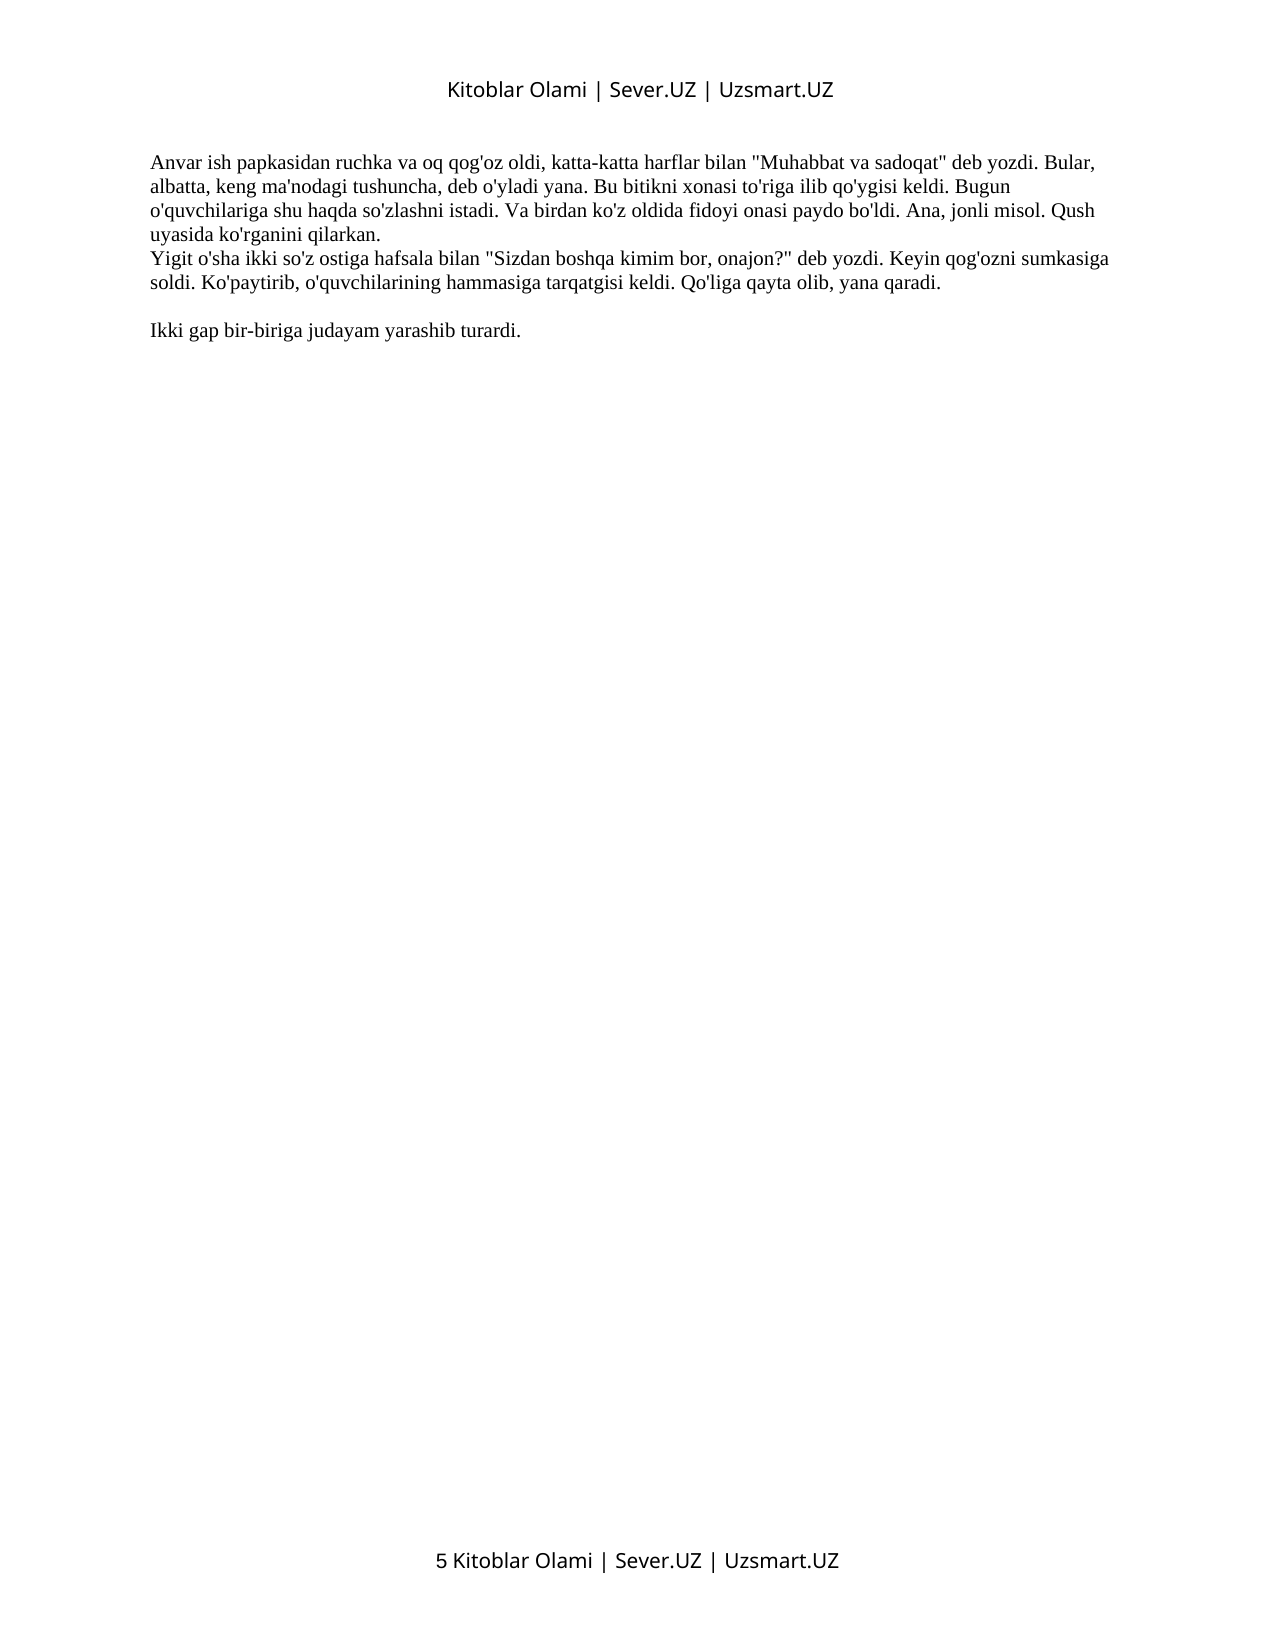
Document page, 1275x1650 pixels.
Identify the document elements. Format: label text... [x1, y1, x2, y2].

text Anvar ish papkasidan ruchka va oq qog'oz oldi, katta-katta harflar bilan "Muhabbat va sadoqat" deb yozdi. Bular, albatta, keng ma'nodagi tushuncha, deb o'yladi yana. Bu bitikni xonasi to'riga ilib qo'ygisi keldi. Bugun o'quvchilariga shu haqda so'zlashni istadi. Va birdan ko'z oldida fidoyi onasi paydo bo'ldi. Ana, jonli misol. Qush uyasida ko'rganini qilarkan. [150, 150, 1125, 246]
text Ikki gap bir-biriga judayam yarashib turardi. [150, 318, 1125, 342]
text Yigit o'sha ikki so'z ostiga hafsala bilan "Sizdan boshqa kimim bor, onajon?" deb yozdi. Keyin qog'ozni sumkasiga soldi. Ko'paytirib, o'quvchilarining hammasiga tarqatgisi keldi. Qo'liga qayta olib, yana qaradi. [150, 246, 1125, 294]
